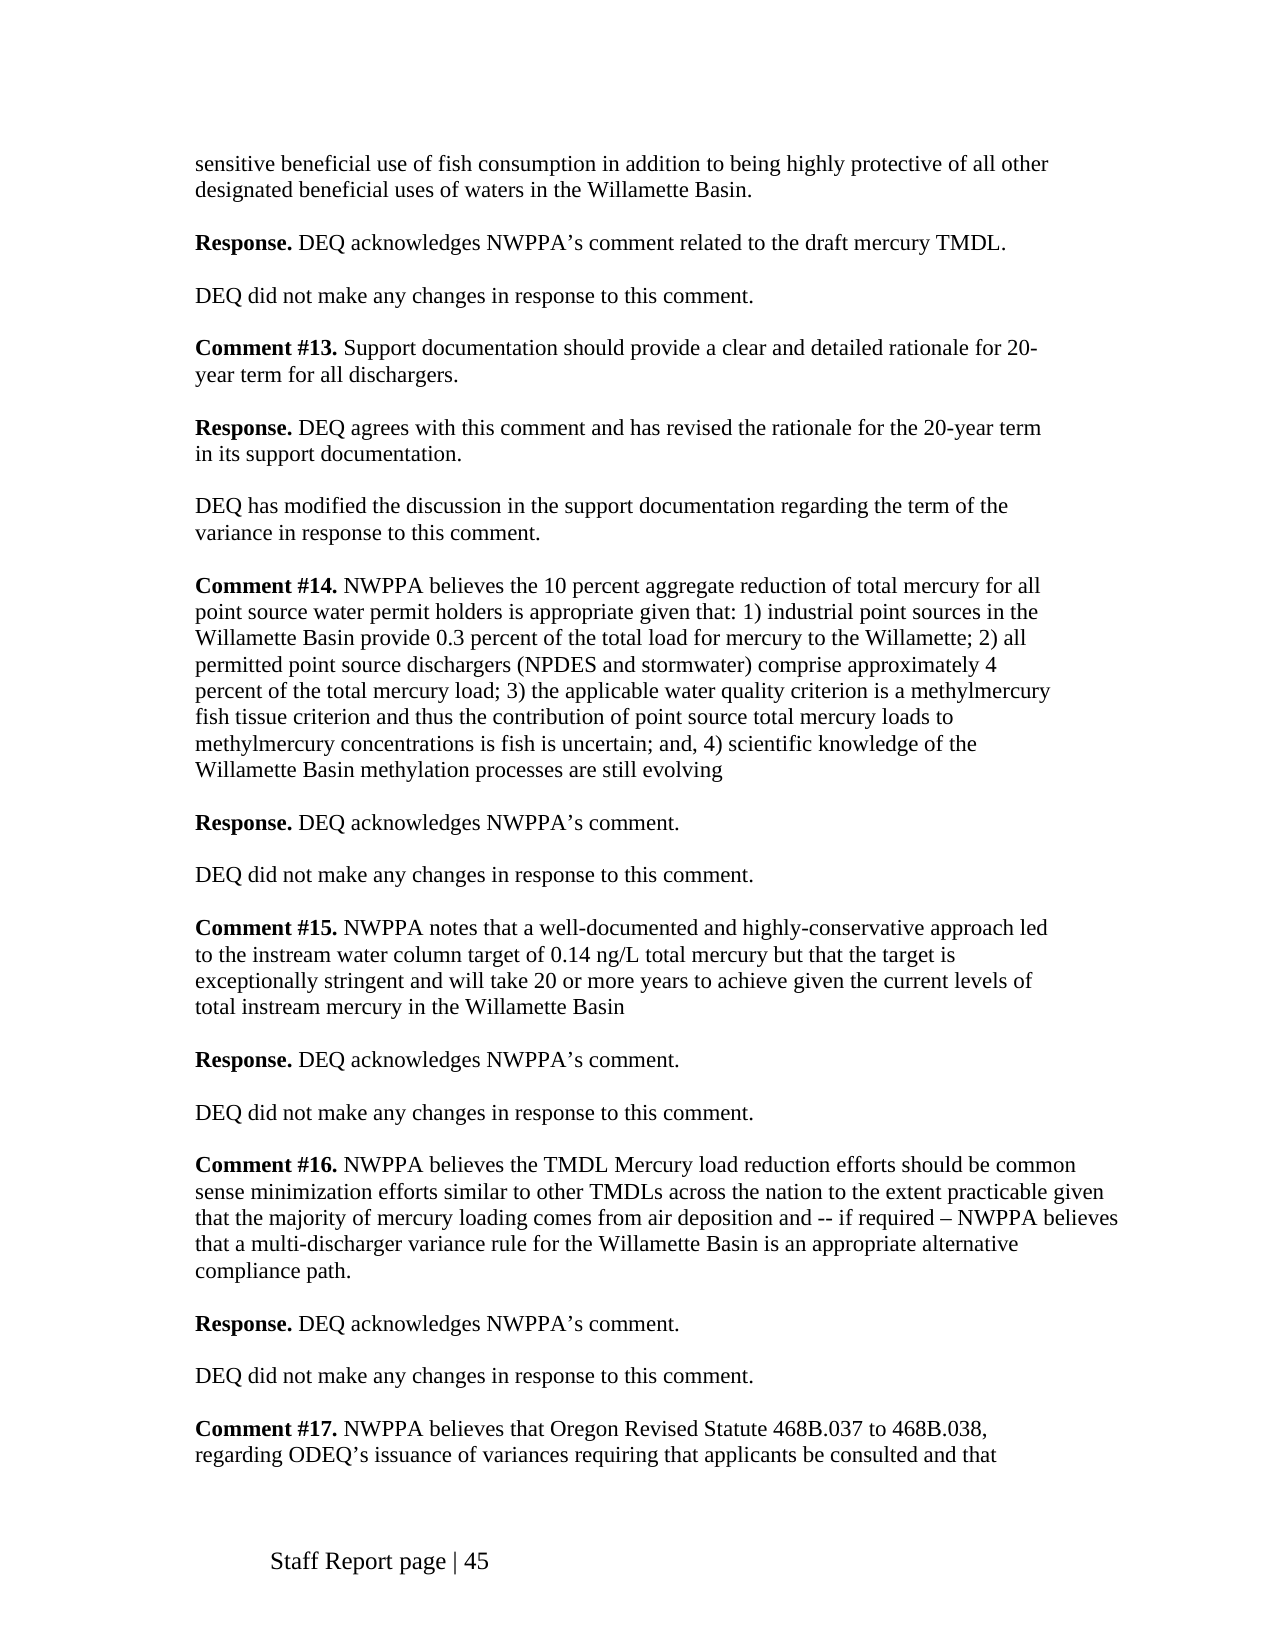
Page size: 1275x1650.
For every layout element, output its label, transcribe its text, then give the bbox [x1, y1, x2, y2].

text Response. DEQ agrees with this comment and has revised the rationale for the 20-year term in its support documentation. [195, 413, 1059, 466]
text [195, 150, 1059, 203]
text Comment #13. Support documentation should provide a clear and detailed rationale for 20-year term for all dischargers. [195, 334, 1059, 387]
text DEQ did not make any changes in response to this comment. Enter DEQ’s response to this category of comments [195, 1099, 1059, 1125]
text Comment #14. NWPPA believes the 10 percent aggregate reduction of total mercury for all point source water permit holders is appropriate given that: 1) industrial point sources in the Willamette Basin provide 0.3 percent of the total load for mercury to the Willamette; 2) all permitted point source dischargers (NPDES and stormwater) comprise approximately 4 percent of the total mercury load; 3) the applicable water quality criterion is a methylmercury fish tissue criterion and thus the contribution of point source total mercury loads to methylmercury concentrations is fish is uncertain; and, 4) scientific knowledge of the Willamette Basin methylation processes are still evolving [195, 572, 1059, 782]
text DEQ did not make any changes in response to this comment. Enter DEQ’s response to this category of comments [195, 1362, 1059, 1389]
text Response. DEQ acknowledges NWPPA’s comment. [195, 1046, 1059, 1072]
text Comment #15. NWPPA notes that a well-documented and highly-conservative approach led to the instream water column target of 0.14 ng/L total mercury but that the target is exceptionally stringent and will take 20 or more years to achieve given the current levels of total instream mercury in the Willamette Basin [195, 914, 1059, 1020]
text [195, 1415, 1059, 1468]
text DEQ has modified the discussion in the support documentation regarding the term of the variance in response to this comment. [195, 493, 1059, 545]
text Response. DEQ acknowledges NWPPA’s comment related to the draft mercury TMDL. [195, 229, 1059, 255]
text Comment #16. NWPPA believes the TMDL Mercury load reduction efforts should be common sense minimization efforts similar to other TMDLs across the nation to the extent practicable given that the majority of mercury loading comes from air deposition and -- if required – NWPPA believes that a multi-discharger variance rule for the Willamette Basin is an appropriate alternative compliance path. [195, 1151, 1125, 1283]
text DEQ did not make any changes in response to this comment. Enter DEQ’s response to this category of comments [195, 282, 1059, 308]
text Response. DEQ acknowledges NWPPA’s comment. [195, 1309, 1059, 1336]
text DEQ did not make any changes in response to this comment. Enter DEQ’s response to this category of comments [195, 862, 1059, 888]
text Response. DEQ acknowledges NWPPA’s comment. [195, 809, 1059, 835]
